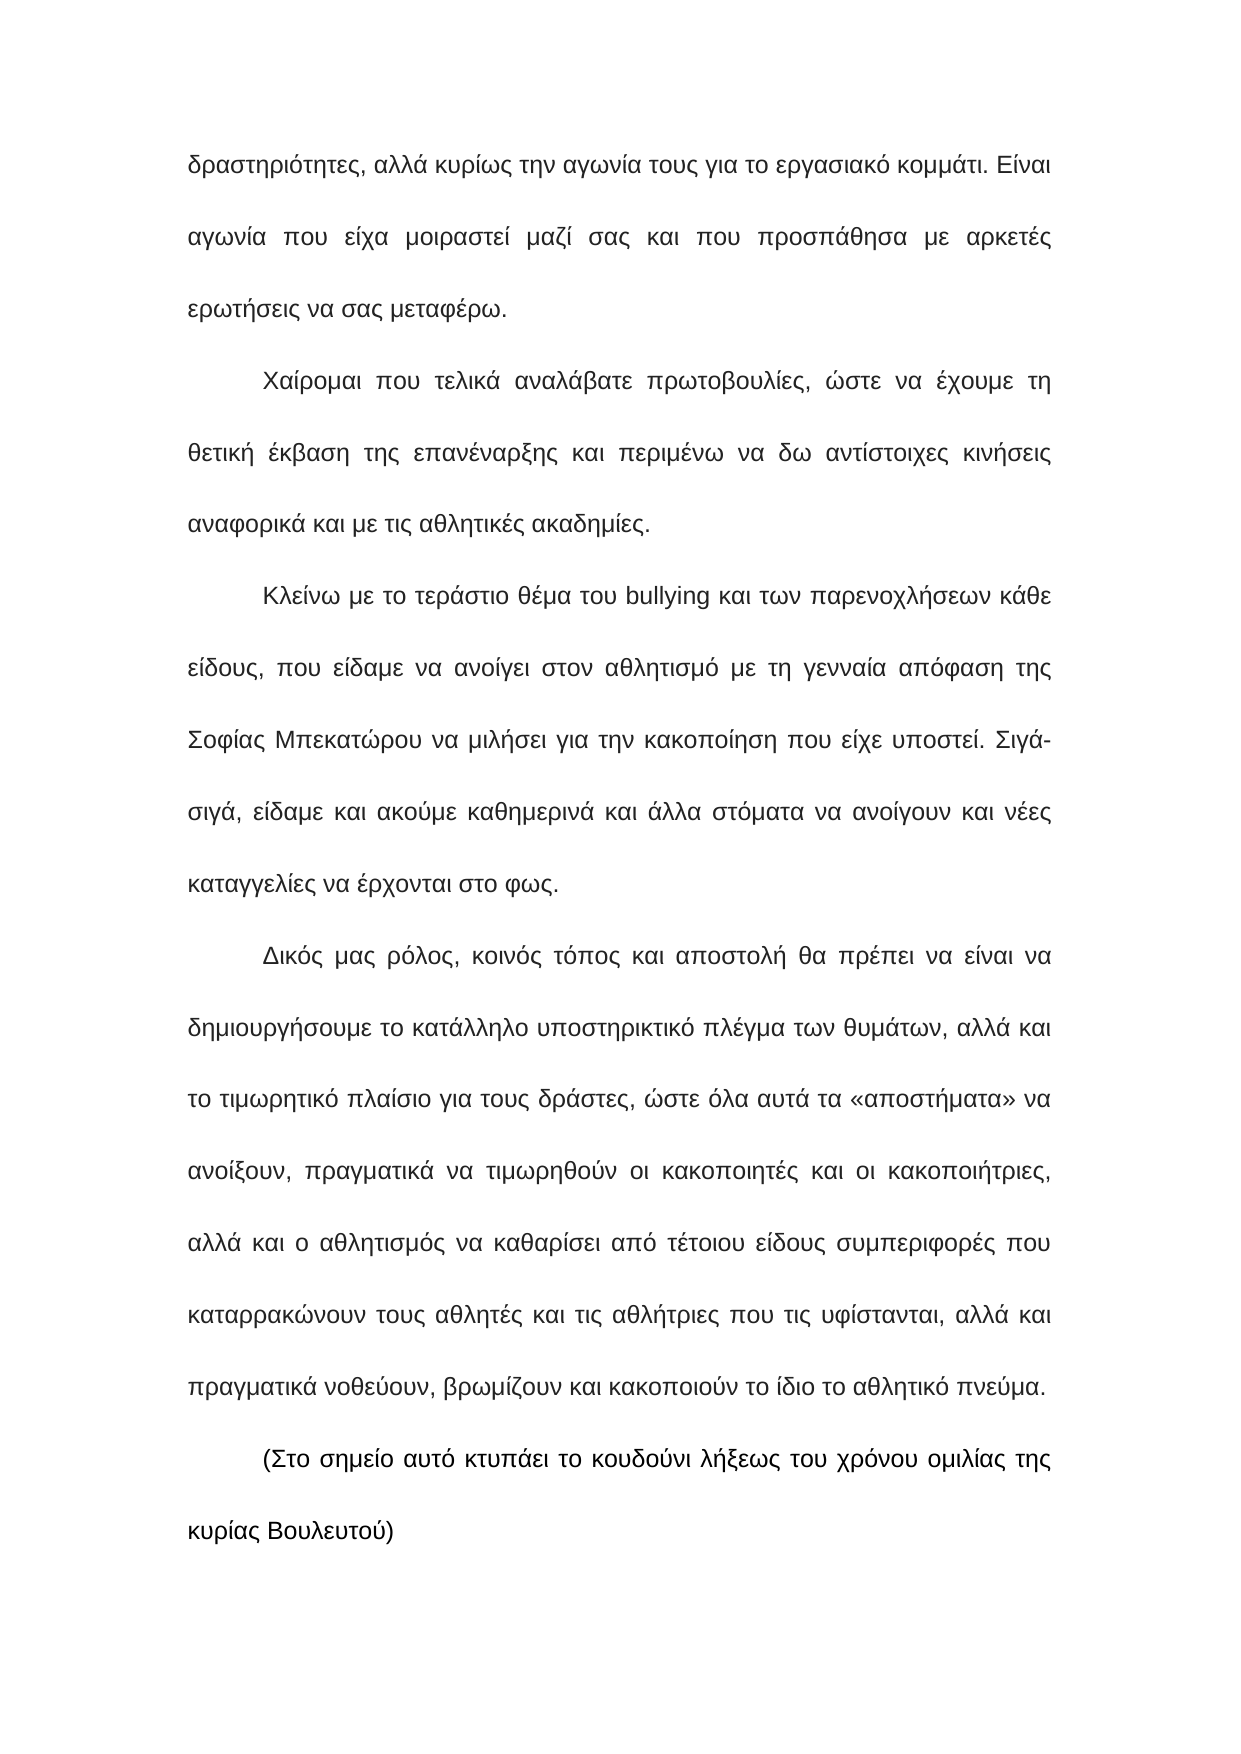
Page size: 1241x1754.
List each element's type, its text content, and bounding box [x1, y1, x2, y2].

text (Στο σημείο αυτό κτυπάει το κουδούνι λήξεως του χρόνου ομιλίας της κυρίας Βουλευτού) [187, 1444, 1053, 1544]
text Δικός μας ρόλος, κοινός τόπος και αποστολή θα πρέπει να είναι να δημιουργήσουμε το κατάλληλο υποστηρικτικό πλέγμα των θυμάτων, αλλά και το τιμωρητικό πλαίσιο για τους δράστες, ώστε όλα αυτά τα «αποστήματα» να ανοίξουν, πραγματικά να τιμωρηθούν οι κακοποιητές και οι κακοποιήτριες, αλλά και ο αθλητισμός να καθαρίσει από τέτοιου είδους συμπεριφορές που καταρρακώνουν τους αθλητές και τις αθλήτριες που τις υφίστανται, αλλά και πραγματικά νοθεύουν, βρωμίζουν και κακοποιούν το ίδιο το αθλητικό πνεύμα. [187, 941, 1053, 1401]
text Κλείνω με το τεράστιο θέμα του bullying και των παρενοχλήσεων κάθε είδους, που είδαμε να ανοίγει στον αθλητισμό με τη γενναία απόφαση της Σοφίας Μπεκατώρου να μιλήσει για την κακοποίηση που είχε υποστεί. Σιγά-σιγά, είδαμε και ακούμε καθημερινά και άλλα στόματα να ανοίγουν και νέες καταγγελίες να έρχονται στο φως. [187, 581, 1053, 897]
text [187, 150, 1053, 322]
text Χαίρομαι που τελικά αναλάβατε πρωτοβουλίες, ώστε να έχουμε τη θετική έκβαση της επανέναρξης και περιμένω να δω αντίστοιχες κινήσεις αναφορικά και με τις αθλητικές ακαδημίες. [187, 366, 1053, 538]
